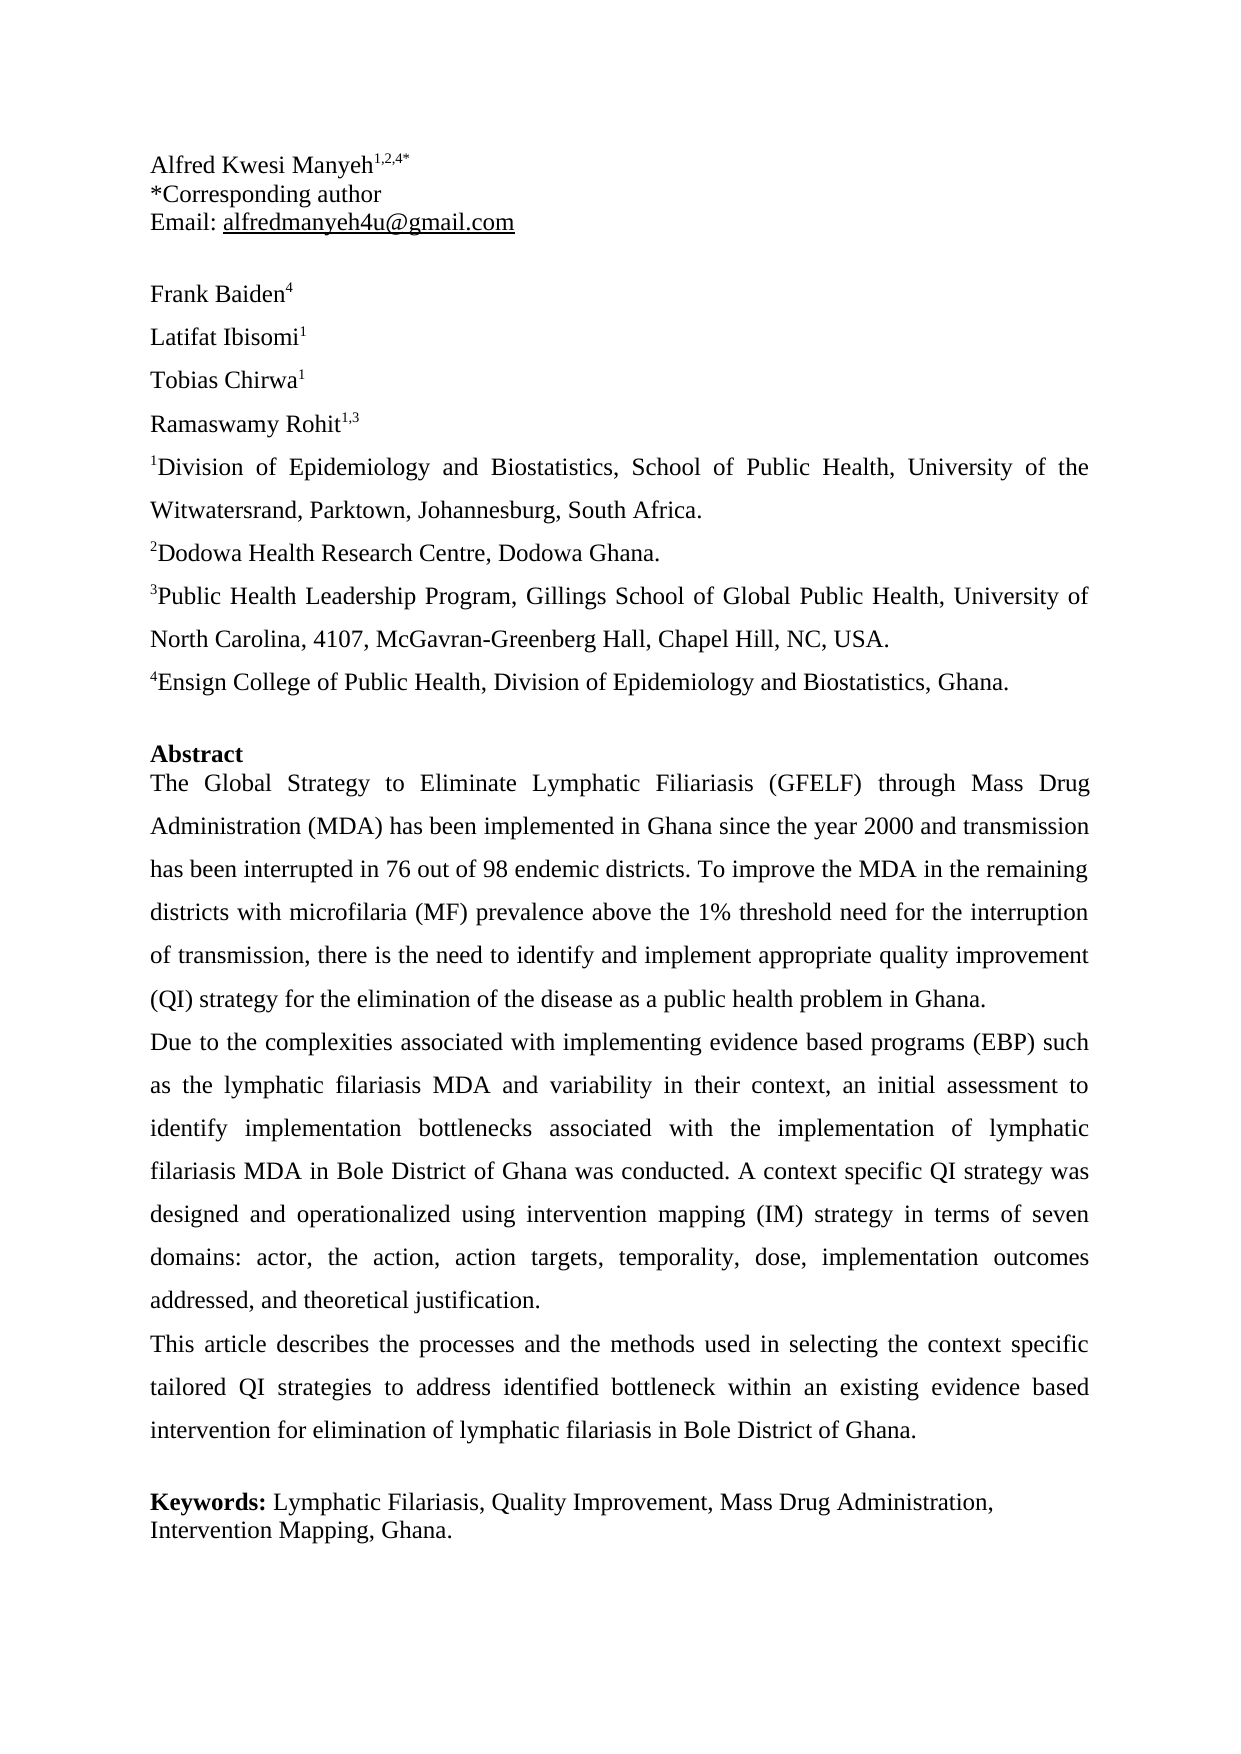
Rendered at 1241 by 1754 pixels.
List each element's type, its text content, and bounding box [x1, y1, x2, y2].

text 4Ensign College of Public Health, Division of Epidemiology and Biostatistics, Ghana. [150, 667, 1090, 696]
text Latifat Ibisomi1 [150, 322, 1090, 351]
text 3Public Health Leadership Program, Gillings School of Global Public Health, University of North Carolina, 4107, McGavran-Greenberg Hall, Chapel Hill, NC, USA. [150, 581, 1090, 653]
text 1Division of Epidemiology and Biostatistics, School of Public Health, University of the Witwatersrand, Parktown, Johannesburg, South Africa. [150, 452, 1090, 524]
text Ramaswamy Rohit1,3 [150, 409, 1090, 437]
text 2Dodowa Health Research Centre, Dodowa Ghana. [150, 538, 1090, 567]
text Tobias Chirwa1 [150, 366, 1090, 394]
text Keywords: Lymphatic Filariasis, Quality Improvement, Mass Drug Administration, Intervention Mapping, Ghana. [150, 1487, 1090, 1544]
text The Global Strategy to Eliminate Lymphatic Filiariasis (GFELF) through Mass Drug Administration (MDA) has been implemented in Ghana since the year 2000 and transmission has been interrupted in 76 out of 98 endemic districts. To improve the MDA in the remaining districts with microfilaria (MF) prevalence above the 1% threshold need for the interruption of transmission, there is the need to identify and implement appropriate quality improvement (QI) strategy for the elimination of the disease as a public health problem in Ghana. [150, 768, 1090, 1012]
text Due to the complexities associated with implementing evidence based programs (EBP) such as the lymphatic filariasis MDA and variability in their context, an initial assessment to identify implementation bottlenecks associated with the implementation of lymphatic filariasis MDA in Bole District of Ghana was conducted. A context specific QI strategy was designed and operationalized using intervention mapping (IM) strategy in terms of seven domains: actor, the action, action targets, temporality, dose, implementation outcomes addressed, and theoretical justification. [150, 1027, 1090, 1314]
text Frank Baiden4 [150, 279, 1090, 308]
text This article describes the processes and the methods used in selecting the context specific tailored QI strategies to address identified bottleneck within an existing evidence based intervention for elimination of lymphatic filariasis in Bole District of Ghana. [150, 1329, 1090, 1444]
text Abstract [150, 739, 1090, 768]
text Email: alfredmanyeh4u@gmail.com [150, 207, 1090, 236]
text Alfred Kwesi Manyeh1,2,4* [150, 150, 1090, 179]
text *Corresponding author [150, 179, 1090, 207]
